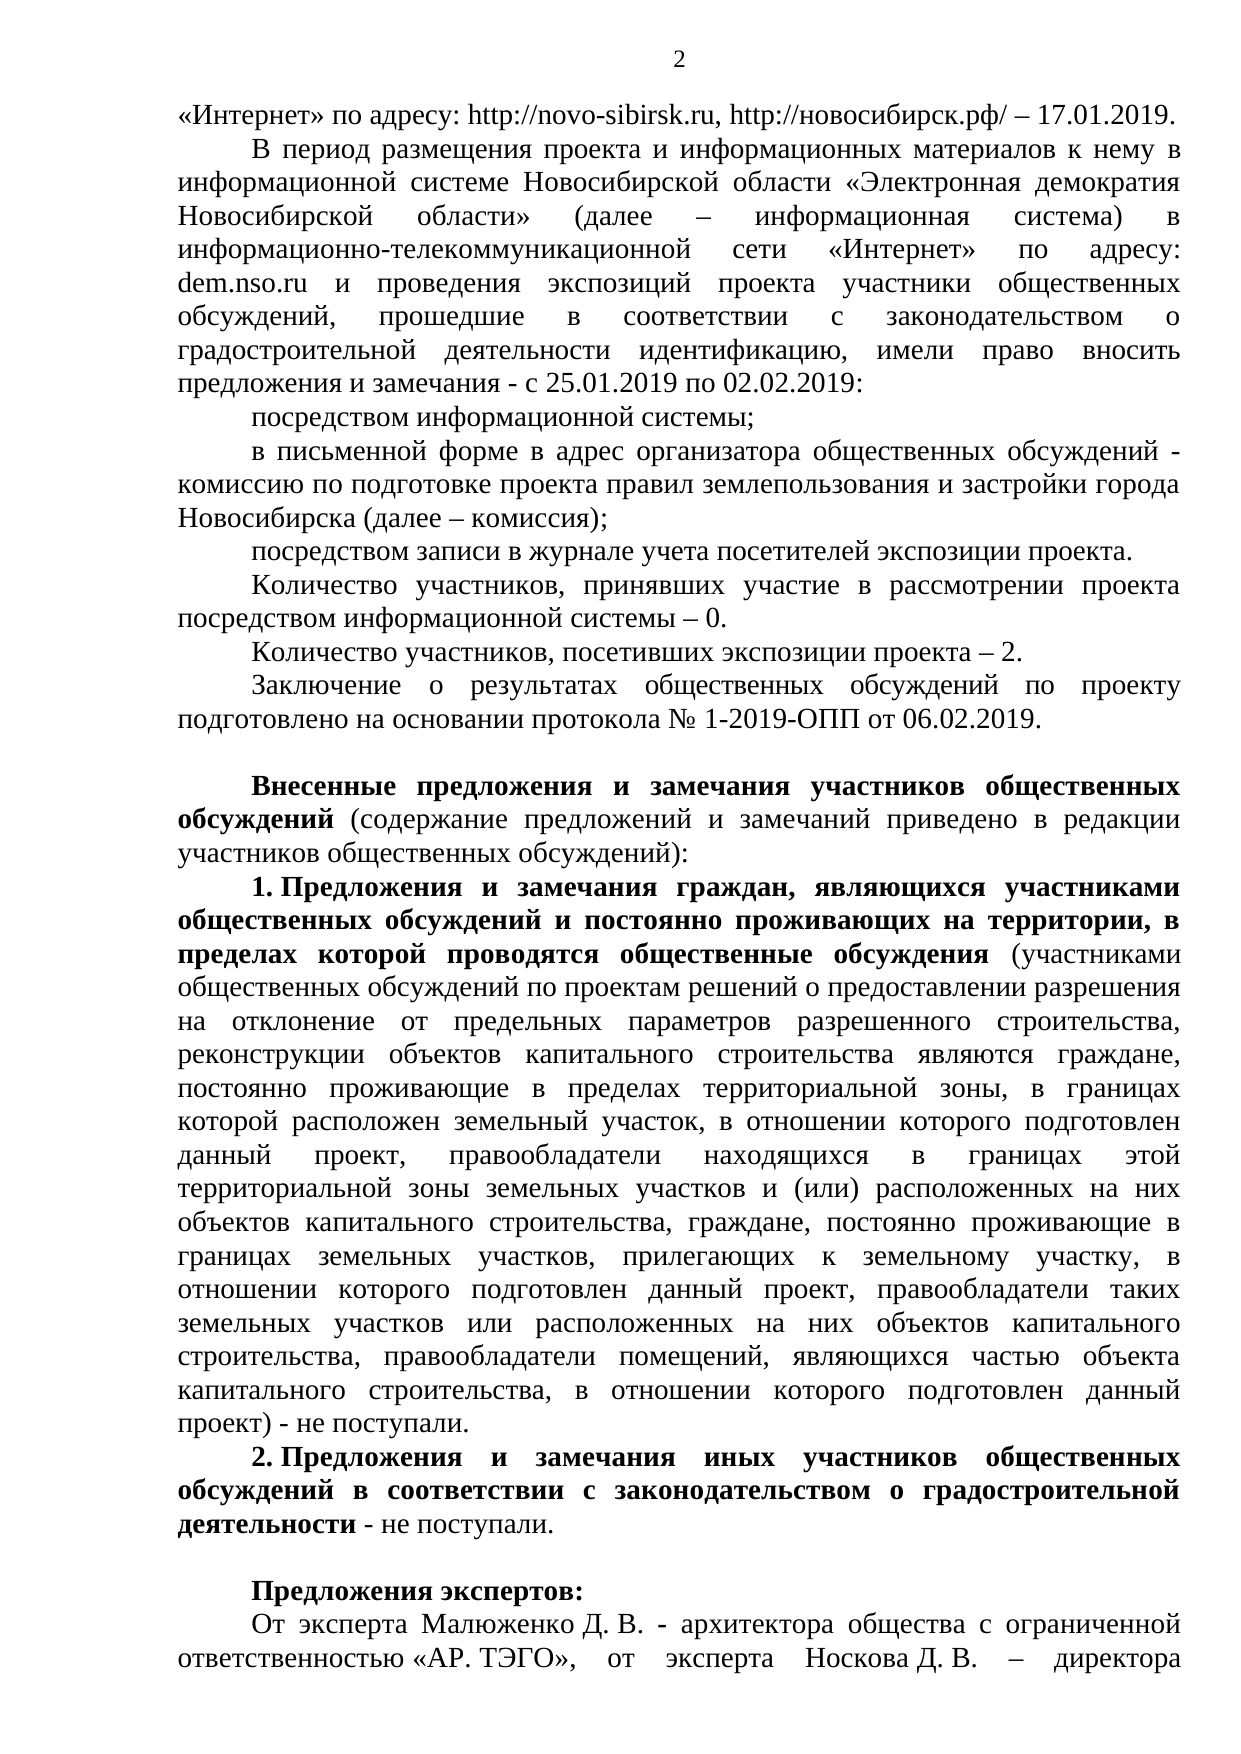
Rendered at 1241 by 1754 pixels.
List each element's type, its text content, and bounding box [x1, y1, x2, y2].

text Внесенные предложения и замечания участников общественных обсуждений (содержание предложений и замечаний приведено в редакции участников общественных обсуждений): [177, 768, 1181, 869]
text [177, 1607, 1181, 1674]
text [177, 97, 1181, 131]
text в письменной форме в адрес организатора общественных обсуждений - комиссию по подготовке проекта правил землепользования и застройки города Новосибирска (далее – комиссия); [177, 433, 1181, 533]
text посредством записи в журнале учета посетителей экспозиции проекта. [177, 533, 1181, 567]
text Количество участников, принявших участие в рассмотрении проекта посредством информационной системы – 0. [177, 567, 1181, 634]
text Предложения экспертов: [177, 1573, 1181, 1607]
text 2. Предложения и замечания иных участников общественных обсуждений в соответствии с законодательством о градостроительной деятельности - не поступали. [177, 1439, 1181, 1539]
text посредством информационной системы; [177, 399, 1181, 433]
text 1. Предложения и замечания граждан, являющихся участниками общественных обсуждений и постоянно проживающих на территории, в пределах которой проводятся общественные обсуждения (участниками общественных обсуждений по проектам решений о предоставлении разрешения на отклонение от предельных параметров разрешенного строительства, реконструкции объектов капитального строительства являются граждане, постоянно проживающие в пределах территориальной зоны, в границах которой расположен земельный участок, в отношении которого подготовлен данный проект, правообладатели находящихся в границах этой территориальной зоны земельных участков и (или) расположенных на них объектов капитального строительства, граждане, постоянно проживающие в границах земельных участков, прилегающих к земельному участку, в отношении которого подготовлен данный проект, правообладатели таких земельных участков или расположенных на них объектов капитального строительства, правообладатели помещений, являющихся частью объекта капитального строительства, в отношении которого подготовлен данный проект) - не поступали. [177, 869, 1181, 1439]
text Заключение о результатах общественных обсуждений по проекту подготовлено на основании протокола № 1-2019-ОПП от 06.02.2019. [177, 667, 1181, 734]
text В период размещения проекта и информационных материалов к нему в информационной системе Новосибирской области «Электронная демократия Новосибирской области» (далее – информационная система) в информационно-телекоммуникационной сети «Интернет» по адресу: dem.nso.ru и проведения экспозиций проекта участники общественных обсуждений, прошедшие в соответствии с законодательством о градостроительной деятельности идентификацию, имели право вносить предложения и замечания - с 25.01.2019 по 02.02.2019: [177, 131, 1181, 399]
text Количество участников, посетивших экспозиции проекта – 2. [177, 634, 1181, 667]
